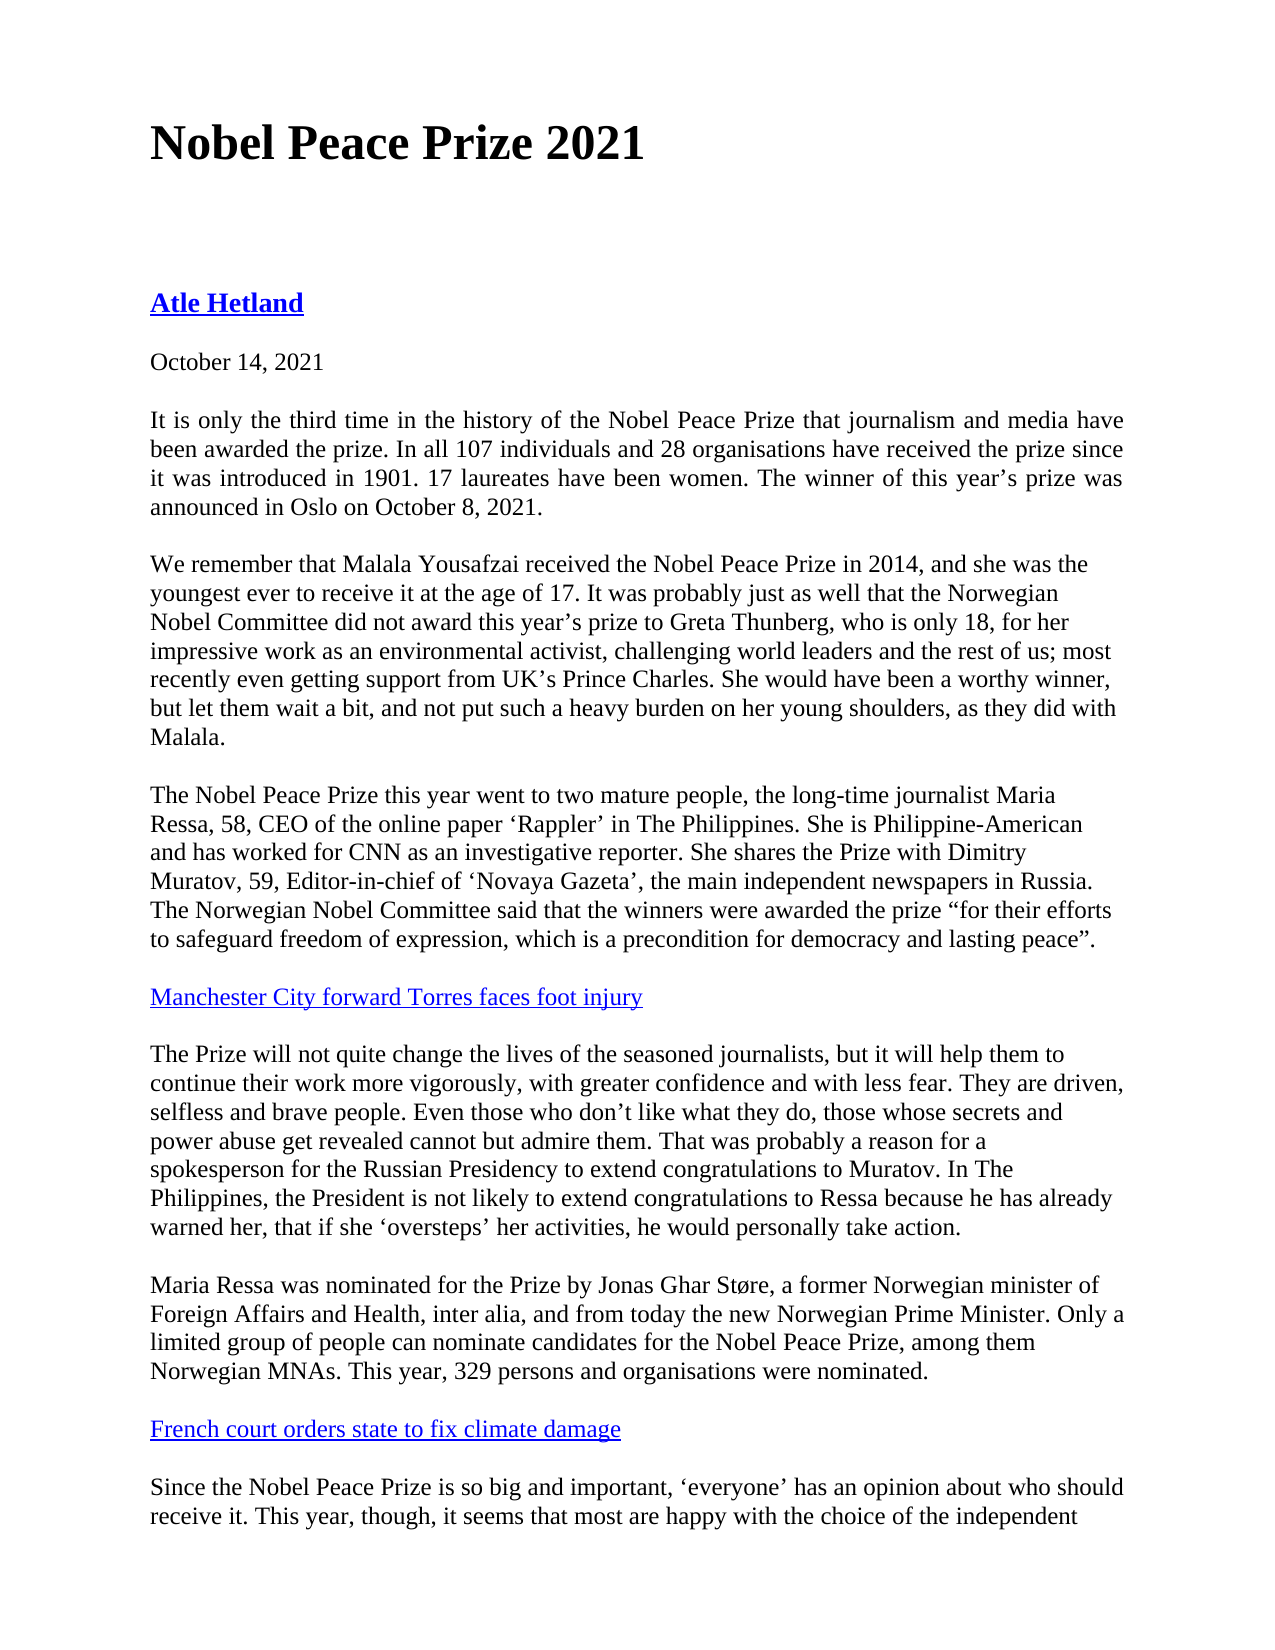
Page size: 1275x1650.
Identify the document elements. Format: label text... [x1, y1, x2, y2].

text Atle Hetland [150, 286, 1125, 318]
text October 14, 2021 [150, 347, 1125, 376]
text The Prize will not quite change the lives of the seasoned journalists, but it will help them to continue their work more vigorously, with greater confidence and with less fear. They are driven, selfless and brave people. Even those who don’t like what they do, those whose secrets and power abuse get revealed cannot but admire them. That was probably a reason for a spokesperson for the Russian Presidency to extend congratulations to Muratov. In The Philippines, the President is not likely to extend congratulations to Ressa because he has already warned her, that if she ‘oversteps’ her activities, he would personally take action. [150, 1039, 1125, 1241]
text Manchester City forward Torres faces foot injury [150, 982, 1125, 1010]
text We remember that Malala Yousafzai received the Nobel Peace Prize in 2014, and she was the youngest ever to receive it at the age of 17. It was probably just as well that the Norwegian Nobel Committee did not award this year’s prize to Greta Thunberg, who is only 18, for her impressive work as an environmental activist, challenging world leaders and the rest of us; most recently even getting support from UK’s Prince Charles. She would have been a worthy winner, but let them wait a bit, and not put such a heavy burden on her young shoulders, as they did with Malala. [150, 549, 1125, 751]
text Nobel Peace Prize 2021 [150, 112, 1125, 170]
text French court orders state to fix climate damage [150, 1414, 1125, 1443]
text It is only the third time in the history of the Nobel Peace Prize that journalism and media have been awarded the prize. In all 107 individuals and 28 organisations have received the prize since it was introduced in 1901. 17 laureates have been women. The winner of this year’s prize was announced in Oslo on October 8, 2021. [150, 405, 1125, 520]
text Maria Ressa was nominated for the Prize by Jonas Ghar Støre, a former Norwegian minister of Foreign Affairs and Health, inter alia, and from today the new Norwegian Prime Minister. Only a limited group of people can nominate candidates for the Nobel Peace Prize, among them Norwegian MNAs. This year, 329 persons and organisations were nominated. [150, 1270, 1125, 1385]
text The Nobel Peace Prize this year went to two mature people, the long-time journalist Maria Ressa, 58, CEO of the online paper ‘Rappler’ in The Philippines. She is Philippine-American and has worked for CNN as an investigative reporter. She shares the Prize with Dimitry Muratov, 59, Editor-in-chief of ‘Novaya Gazeta’, the main independent newspapers in Russia. The Norwegian Nobel Committee said that the winners were awarded the prize “for their efforts to safeguard freedom of expression, which is a precondition for democracy and lasting peace”. [150, 780, 1125, 952]
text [150, 1472, 1125, 1529]
